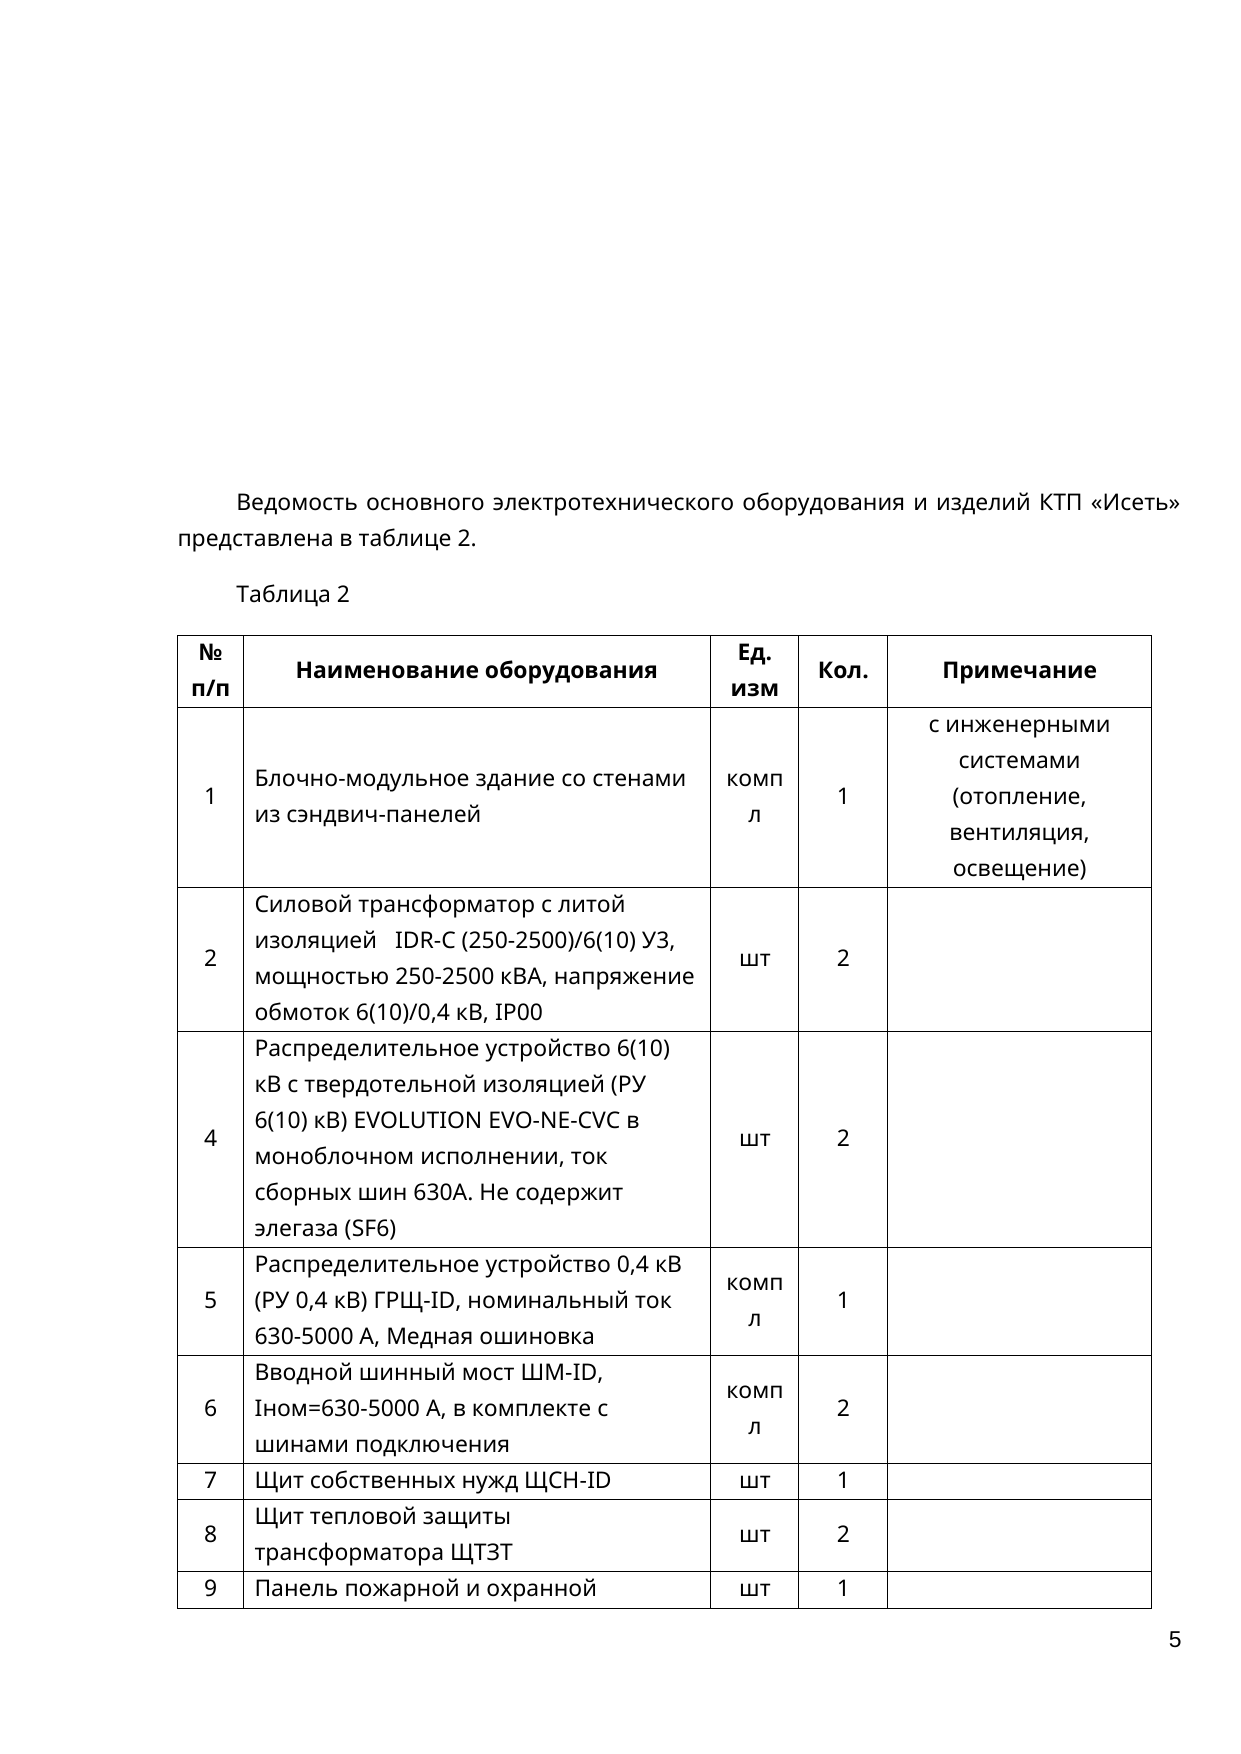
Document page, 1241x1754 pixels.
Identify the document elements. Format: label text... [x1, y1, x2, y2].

table_cell Щит собственных нужд ЩСН-ID [244, 1464, 710, 1499]
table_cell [244, 1572, 710, 1607]
table_cell 2 [178, 888, 243, 1031]
table_cell 8 [178, 1500, 243, 1571]
table_cell [888, 1572, 1151, 1607]
table_cell компл [711, 1248, 798, 1355]
table_header № п/п [178, 636, 243, 707]
table_cell с инженерными системами (отопление, вентиляция, освещение) [888, 708, 1151, 887]
table_cell [888, 1356, 1151, 1463]
table_cell Щит тепловой защиты трансформатора ЩТЗТ [244, 1500, 710, 1571]
table_cell Силовой трансформатор с литой изоляцией IDR-C (250-2500)/6(10) У3, мощностью 250-2500 кВА, напряжение обмоток 6(10)/0,4 кВ, IP00 [244, 888, 710, 1031]
table_cell 4 [178, 1032, 243, 1247]
table_cell 1 [178, 708, 243, 887]
table_cell 1 [799, 708, 887, 887]
table_cell 1 [799, 1464, 887, 1499]
table_cell 6 [178, 1356, 243, 1463]
table_cell шт [711, 888, 798, 1031]
table_cell 2 [799, 1032, 887, 1247]
table_cell 9 [178, 1572, 243, 1607]
table_cell 2 [799, 1356, 887, 1463]
table_header Наименование оборудования [244, 636, 710, 707]
table_cell [888, 888, 1151, 1031]
table_cell 2 [799, 1500, 887, 1571]
table_header Кол. [799, 636, 887, 707]
table_cell Распределительное устройство 0,4 кВ (РУ 0,4 кВ) ГРЩ-ID, номинальный ток 630-5000 А, Медная ошиновка [244, 1248, 710, 1355]
table_cell [888, 1248, 1151, 1355]
table_cell 1 [799, 1248, 887, 1355]
table_cell 5 [178, 1248, 243, 1355]
text Таблица 2 [177, 578, 1181, 610]
table_cell компл [711, 708, 798, 887]
table_cell шт [711, 1572, 798, 1607]
text Ведомость основного электротехнического оборудования и изделий КТП «Исеть» представлена в таблице 2. [177, 486, 1181, 553]
table_header Примечание [888, 636, 1151, 707]
table_cell 2 [799, 888, 887, 1031]
table_cell [888, 1032, 1151, 1247]
table_cell 7 [178, 1464, 243, 1499]
table_cell Блочно-модульное здание со стенами из сэндвич-панелей [244, 708, 710, 887]
table_cell [888, 1464, 1151, 1499]
table_cell 1 [799, 1572, 887, 1607]
table_cell шт [711, 1500, 798, 1571]
table_cell [888, 1500, 1151, 1571]
table_header Ед. изм [711, 636, 798, 707]
table_cell шт [711, 1032, 798, 1247]
table_cell Распределительное устройство 6(10) кВ с твердотельной изоляцией (РУ 6(10) кВ) EVOLUTION EVO-NE-CVC в моноблочном исполнении, ток сборных шин 630А. Не содержит элегаза (SF6) [244, 1032, 710, 1247]
table_cell Вводной шинный мост ШМ-ID, Iном=630-5000 А, в комплекте с шинами подключения [244, 1356, 710, 1463]
table_cell шт [711, 1464, 798, 1499]
table_cell компл [711, 1356, 798, 1463]
